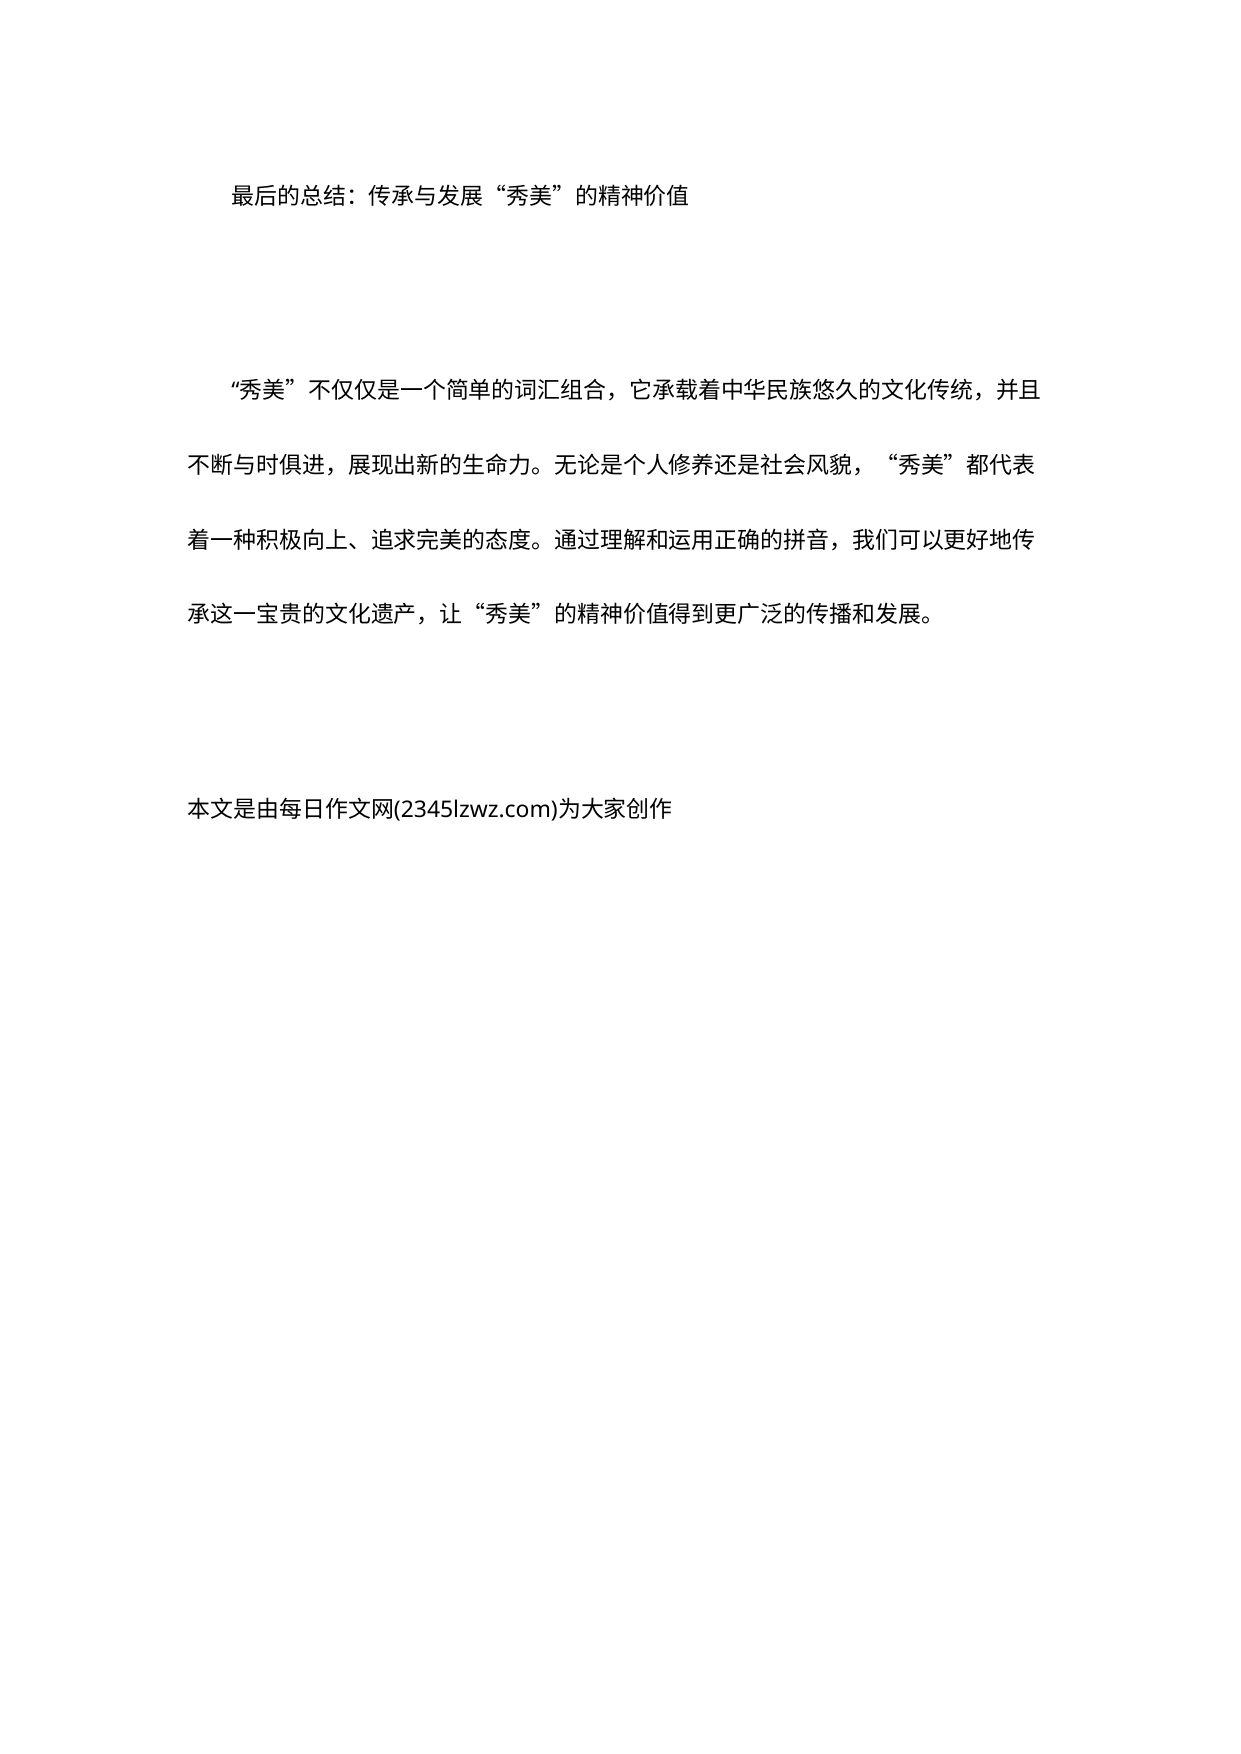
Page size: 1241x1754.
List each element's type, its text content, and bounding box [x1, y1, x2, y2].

text 本文是由每日作文网(2345lzwz.com)为大家创作 [187, 775, 1053, 840]
text “秀美”不仅仅是一个简单的词汇组合，它承载着中华民族悠久的文化传统，并且不断与时俱进，展现出新的生命力。无论是个人修养还是社会风貌，“秀美”都代表着一种积极向上、追求完美的态度。通过理解和运用正确的拼音，我们可以更好地传承这一宝贵的文化遗产，让“秀美”的精神价值得到更广泛的传播和发展。 [187, 356, 1053, 645]
text 最后的总结：传承与发展“秀美”的精神价值 [187, 162, 1053, 227]
